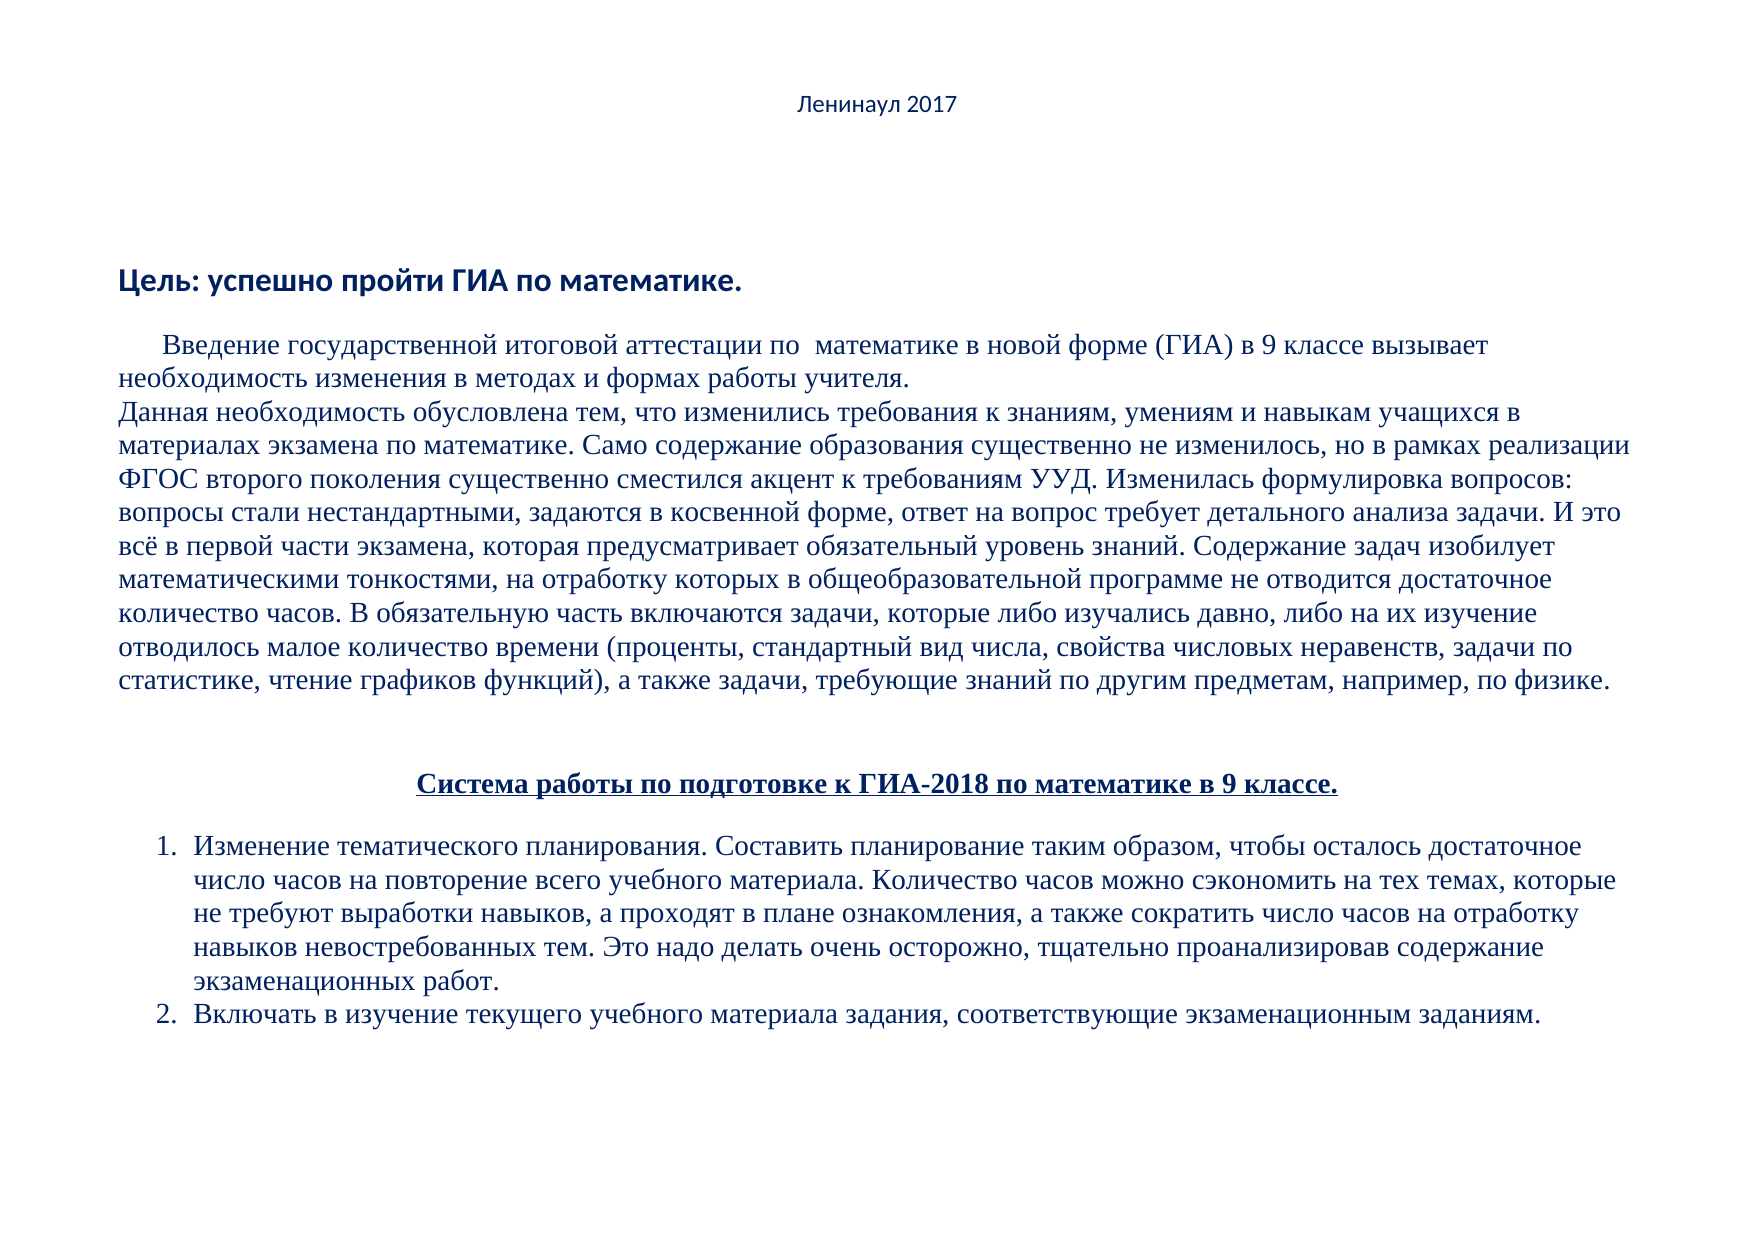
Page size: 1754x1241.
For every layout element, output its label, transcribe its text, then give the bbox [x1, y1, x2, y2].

text Система работы по подготовке к ГИА-2018 по математике в 9 классе. [118, 766, 1636, 799]
text Введение государственной итоговой аттестации по математике в новой форме (ГИА) в 9 классе вызывает необходимость изменения в методах и формах работы учителя. [118, 327, 1636, 394]
list Включать в изучение текущего учебного материала задания, соответствующие экзаменационным заданиям. [156, 996, 1636, 1030]
text Цель: успешно пройти ГИА по математике. [118, 259, 1636, 300]
text Данная необходимость обусловлена тем, что изменились требования к знаниям, умениям и навыкам учащихся в материалах экзамена по математике. Само содержание образования существенно не изменилось, но в рамках реализации ФГОС второго поколения существенно сместился акцент к требованиям УУД. Изменилась формулировка вопросов: вопросы стали нестандартными, задаются в косвенной форме, ответ на вопрос требует детального анализа задачи. И это всё в первой части экзамена, которая предусматривает обязательный уровень знаний. Содержание задач изобилует математическими тонкостями, на отработку которых в общеобразовательной программе не отводится достаточное количество часов. В обязательную часть включаются задачи, которые либо изучались давно, либо на их изучение отводилось малое количество времени (проценты, стандартный вид числа, свойства числовых неравенств, задачи по статистике, чтение графиков функций), а также задачи, требующие знаний по другим предметам, например, по физике. [118, 394, 1636, 696]
text Ленинаул 2017 [118, 88, 1636, 119]
list Изменение тематического планирования. Составить планирование таким образом, чтобы осталось достаточное число часов на повторение всего учебного материала. Количество часов можно сэкономить на тех темах, которые не требуют выработки навыков, а проходят в плане ознакомления, а также сократить число часов на отработку навыков невостребованных тем. Это надо делать очень осторожно, тщательно проанализировав содержание экзаменационных работ. [156, 828, 1636, 996]
